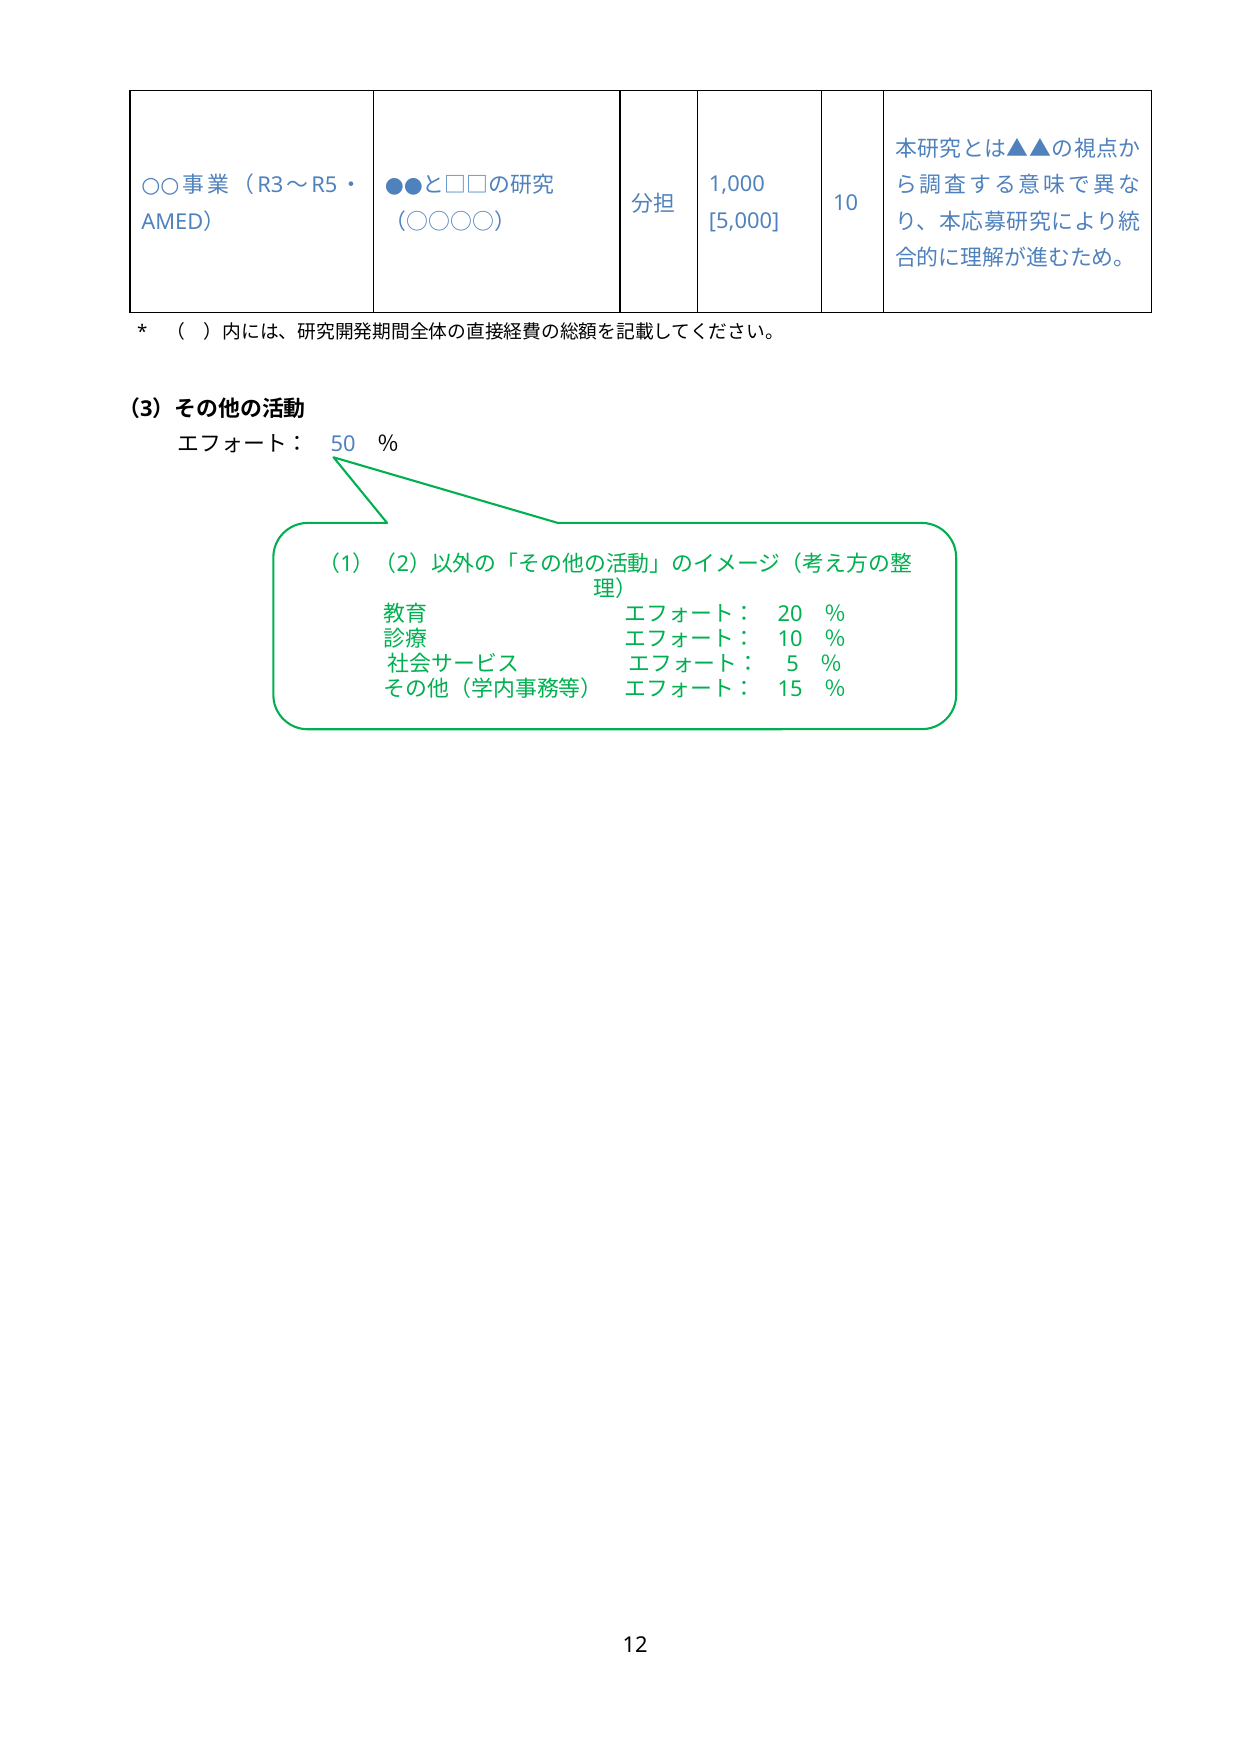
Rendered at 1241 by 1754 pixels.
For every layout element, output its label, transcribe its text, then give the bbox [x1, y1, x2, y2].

text エフォート： 50 ％ [118, 424, 1152, 460]
subtitle （3）その他の活動 [118, 386, 1152, 424]
table_cell 10 [822, 91, 883, 312]
table_cell 本研究とは▲▲の視点から調査する意味で異なり、本応募研究により統合的に理解が進むため。 [884, 91, 1151, 312]
table_cell ○○事業（R3～R5・AMED） [131, 91, 373, 312]
table_cell 分担 [621, 91, 697, 312]
text * （ ）内には、研究開発期間全体の直接経費の総額を記載してください。 [118, 313, 1152, 349]
table_cell ●●と□□の研究 （○○○○） [374, 91, 619, 312]
table_cell 1,000 [5,000] [698, 91, 821, 312]
